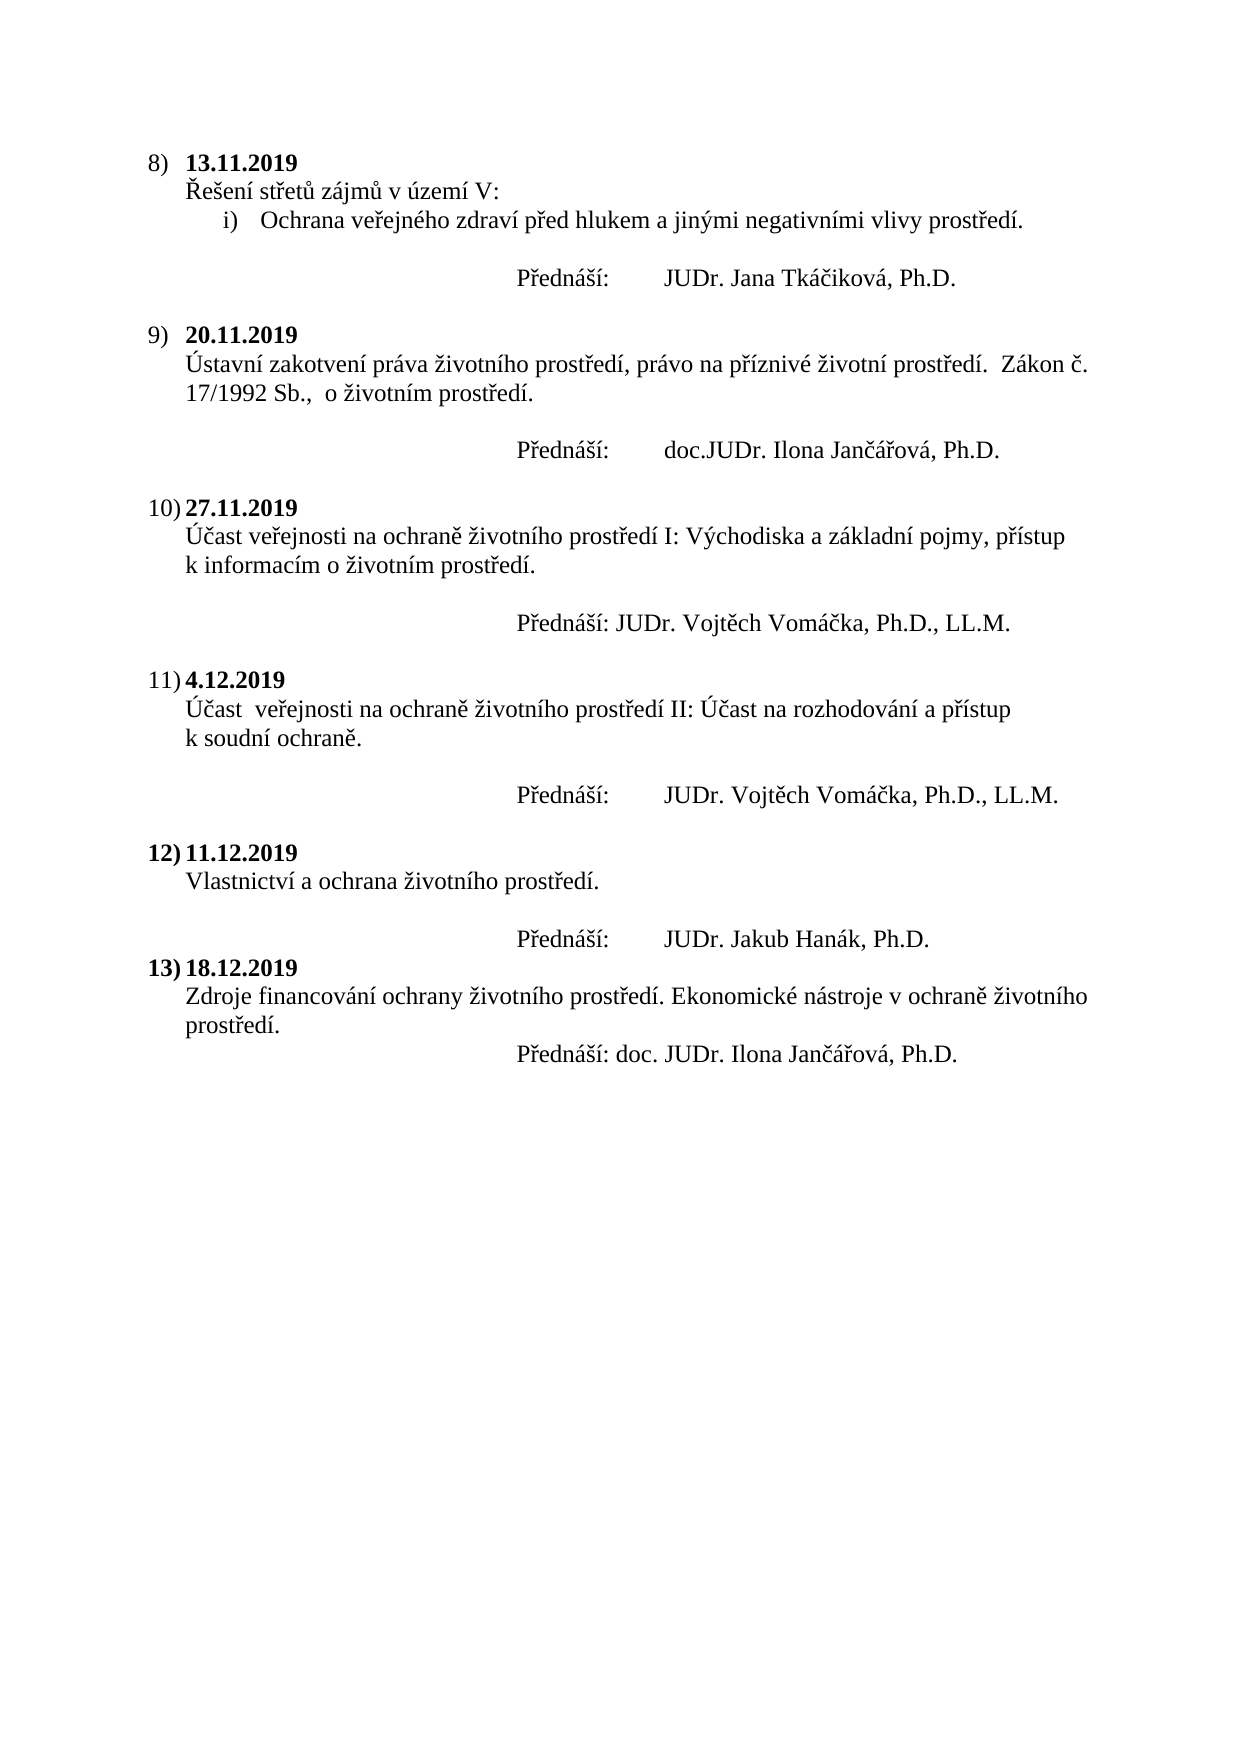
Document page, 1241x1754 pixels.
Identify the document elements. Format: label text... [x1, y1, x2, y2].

list Vlastnictví a ochrana životního prostředí. [185, 866, 1093, 895]
list 20.11.2019 [148, 320, 1093, 349]
list Zdroje financování ochrany životního prostředí. Ekonomické nástroje v ochraně životního prostředí. [185, 981, 1093, 1039]
list Ochrana veřejného zdraví před hlukem a jinými negativními vlivy prostředí. [223, 205, 1093, 234]
list Účast veřejnosti na ochraně životního prostředí I: Východiska a základní pojmy, přístup k informacím o životním prostředí. [185, 521, 1093, 579]
list 27.11.2019 [148, 493, 1093, 521]
list Přednáší: JUDr. Vojtěch Vomáčka, Ph.D., LL.M. [185, 780, 1093, 809]
list Přednáší: doc.JUDr. Ilona Jančářová, Ph.D. [185, 435, 1093, 464]
list Řešení střetů zájmů v území V: [185, 176, 1093, 205]
list 13.11.2019 [148, 148, 1093, 176]
list 4.12.2019 [148, 665, 1093, 694]
list Účast veřejnosti na ochraně životního prostředí II: Účast na rozhodování a přístup k soudní ochraně. [185, 694, 1093, 751]
list Přednáší: doc. JUDr. Ilona Jančářová, Ph.D. [185, 1039, 1093, 1068]
list Přednáší: JUDr. Vojtěch Vomáčka, Ph.D., LL.M. [516, 608, 1093, 636]
list 18.12.2019 [148, 953, 1093, 981]
text Přednáší: JUDr. Jana Tkáčiková, Ph.D. [148, 263, 1093, 291]
list Přednáší: JUDr. Jakub Hanák, Ph.D. [185, 924, 1093, 953]
list 11.12.2019 [148, 838, 1093, 866]
list Ústavní zakotvení práva životního prostředí, právo na příznivé životní prostředí. Zákon č. 17/1992 Sb., o životním prostředí. [185, 349, 1093, 406]
